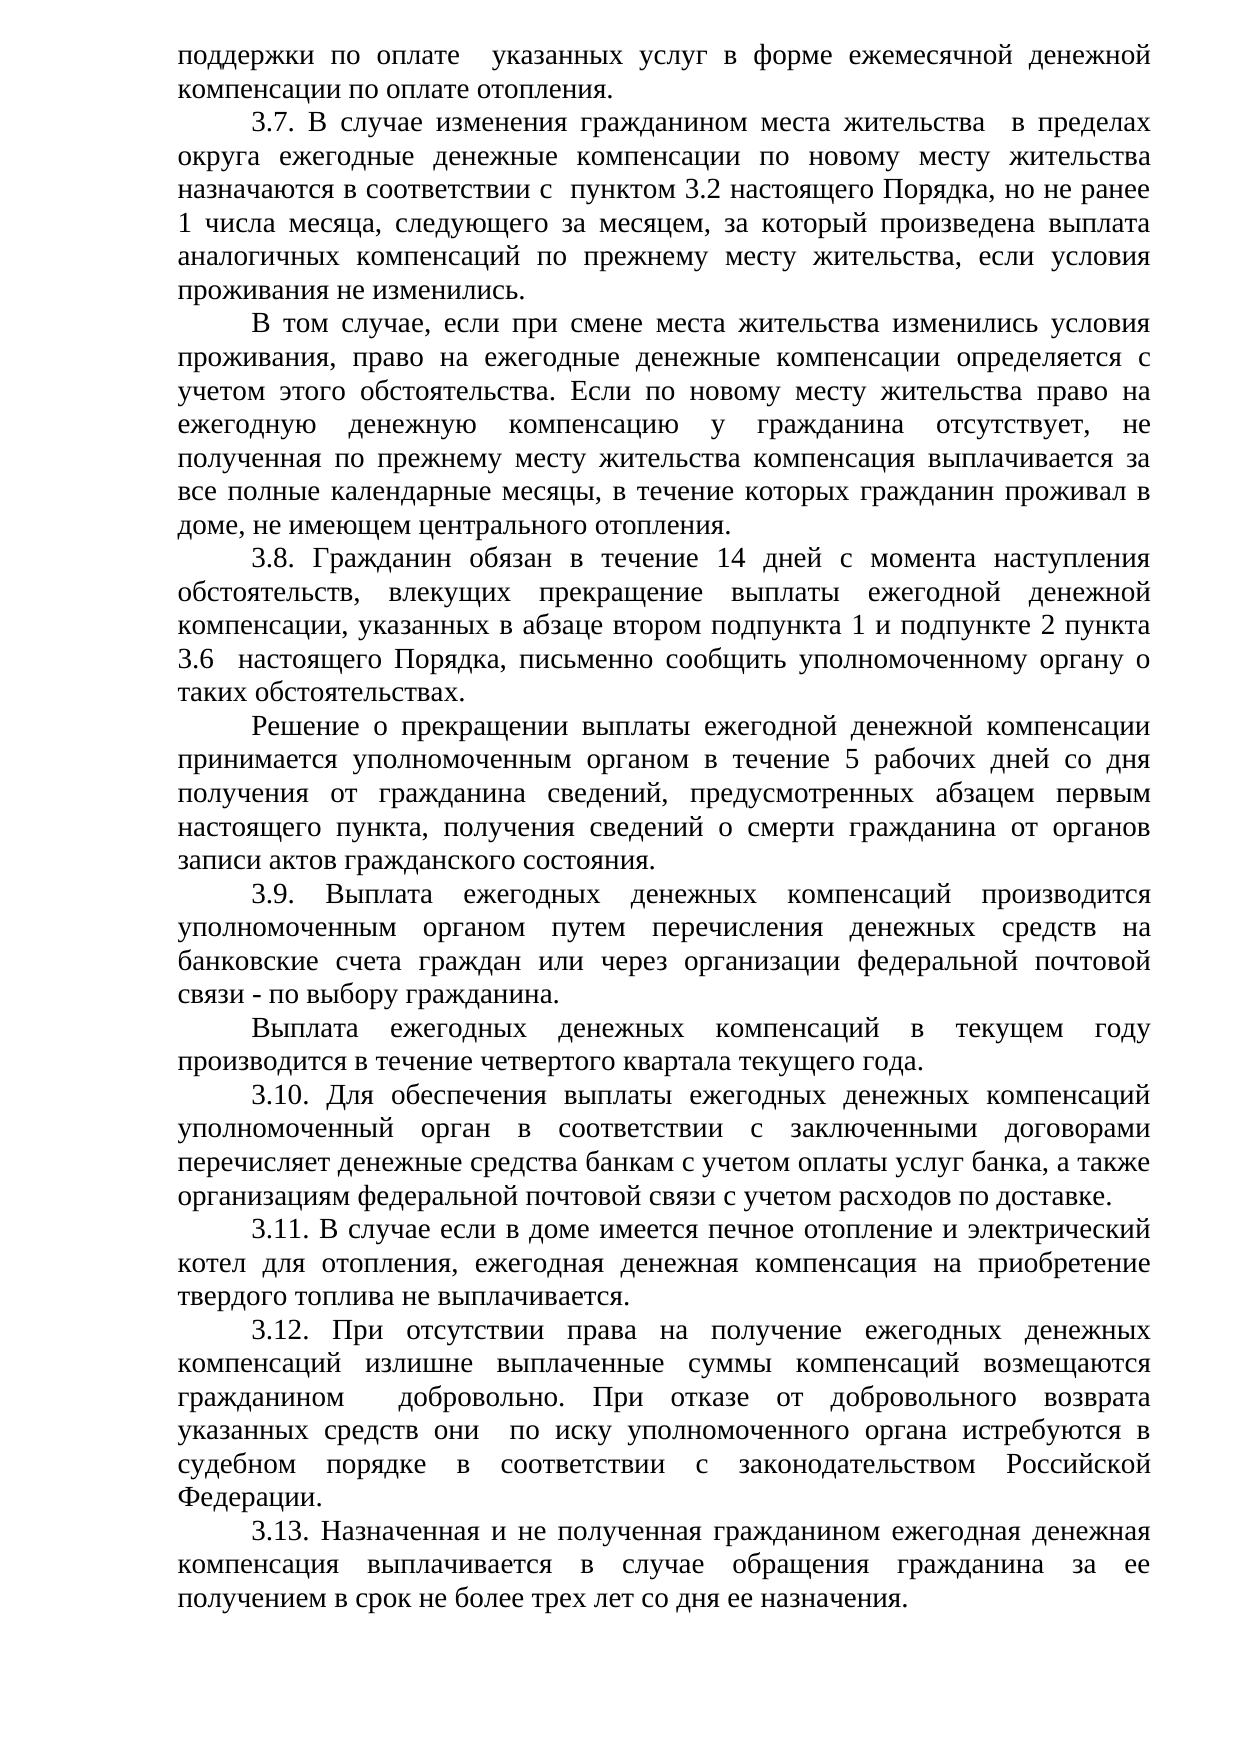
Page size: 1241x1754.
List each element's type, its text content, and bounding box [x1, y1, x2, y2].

text 3.8. Гражданин обязан в течение 14 дней с момента наступления обстоятельств, влекущих прекращение выплаты ежегодной денежной компенсации, указанных в абзаце втором подпункта 1 и подпункте 2 пункта 3.6 настоящего Порядка, письменно сообщить уполномоченному органу о таких обстоятельствах. [177, 540, 1152, 708]
text 3.7. В случае изменения гражданином места жительства в пределах округа ежегодные денежные компенсации по новому месту жительства назначаются в соответствии с пунктом 3.2 настоящего Порядка, но не ранее 1 числа месяца, следующего за месяцем, за который произведена выплата аналогичных компенсаций по прежнему месту жительства, если условия проживания не изменились. [177, 104, 1152, 306]
text В том случае, если при смене места жительства изменились условия проживания, право на ежегодные денежные компенсации определяется с учетом этого обстоятельства. Если по новому месту жительства право на ежегодную денежную компенсацию у гражданина отсутствует, не полученная по прежнему месту жительства компенсация выплачивается за все полные календарные месяцы, в течение которых гражданин проживал в доме, не имеющем центрального отопления. [177, 306, 1152, 540]
text 3.9. Выплата ежегодных денежных компенсаций производится уполномоченным органом путем перечисления денежных средств на банковские счета граждан или через организации федеральной почтовой связи - по выбору гражданина. [177, 876, 1152, 1010]
text 3.10. Для обеспечения выплаты ежегодных денежных компенсаций уполномоченный орган в соответствии с заключенными договорами перечисляет денежные средства банкам с учетом оплаты услуг банка, а также организациям федеральной почтовой связи с учетом расходов по доставке. [177, 1077, 1152, 1211]
text Решение о прекращении выплаты ежегодной денежной компенсации принимается уполномоченным органом в течение 5 рабочих дней со дня получения от гражданина сведений, предусмотренных абзацем первым настоящего пункта, получения сведений о смерти гражданина от органов записи актов гражданского состояния. [177, 708, 1152, 876]
text 3.12. При отсутствии права на получение ежегодных денежных компенсаций излишне выплаченные суммы компенсаций возмещаются гражданином добровольно. При отказе от добровольного возврата указанных средств они по иску уполномоченного органа истребуются в судебном порядке в соответствии с законодательством Российской Федерации. [177, 1312, 1152, 1513]
text Выплата ежегодных денежных компенсаций в текущем году производится в течение четвертого квартала текущего года. [177, 1010, 1152, 1077]
text 3.13. Назначенная и не полученная гражданином ежегодная денежная компенсация выплачивается в случае обращения гражданина за ее получением в срок не более трех лет со дня ее назначения. [177, 1513, 1152, 1614]
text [177, 37, 1152, 104]
text 3.11. В случае если в доме имеется печное отопление и электрический котел для отопления, ежегодная денежная компенсация на приобретение твердого топлива не выплачивается. [177, 1211, 1152, 1312]
